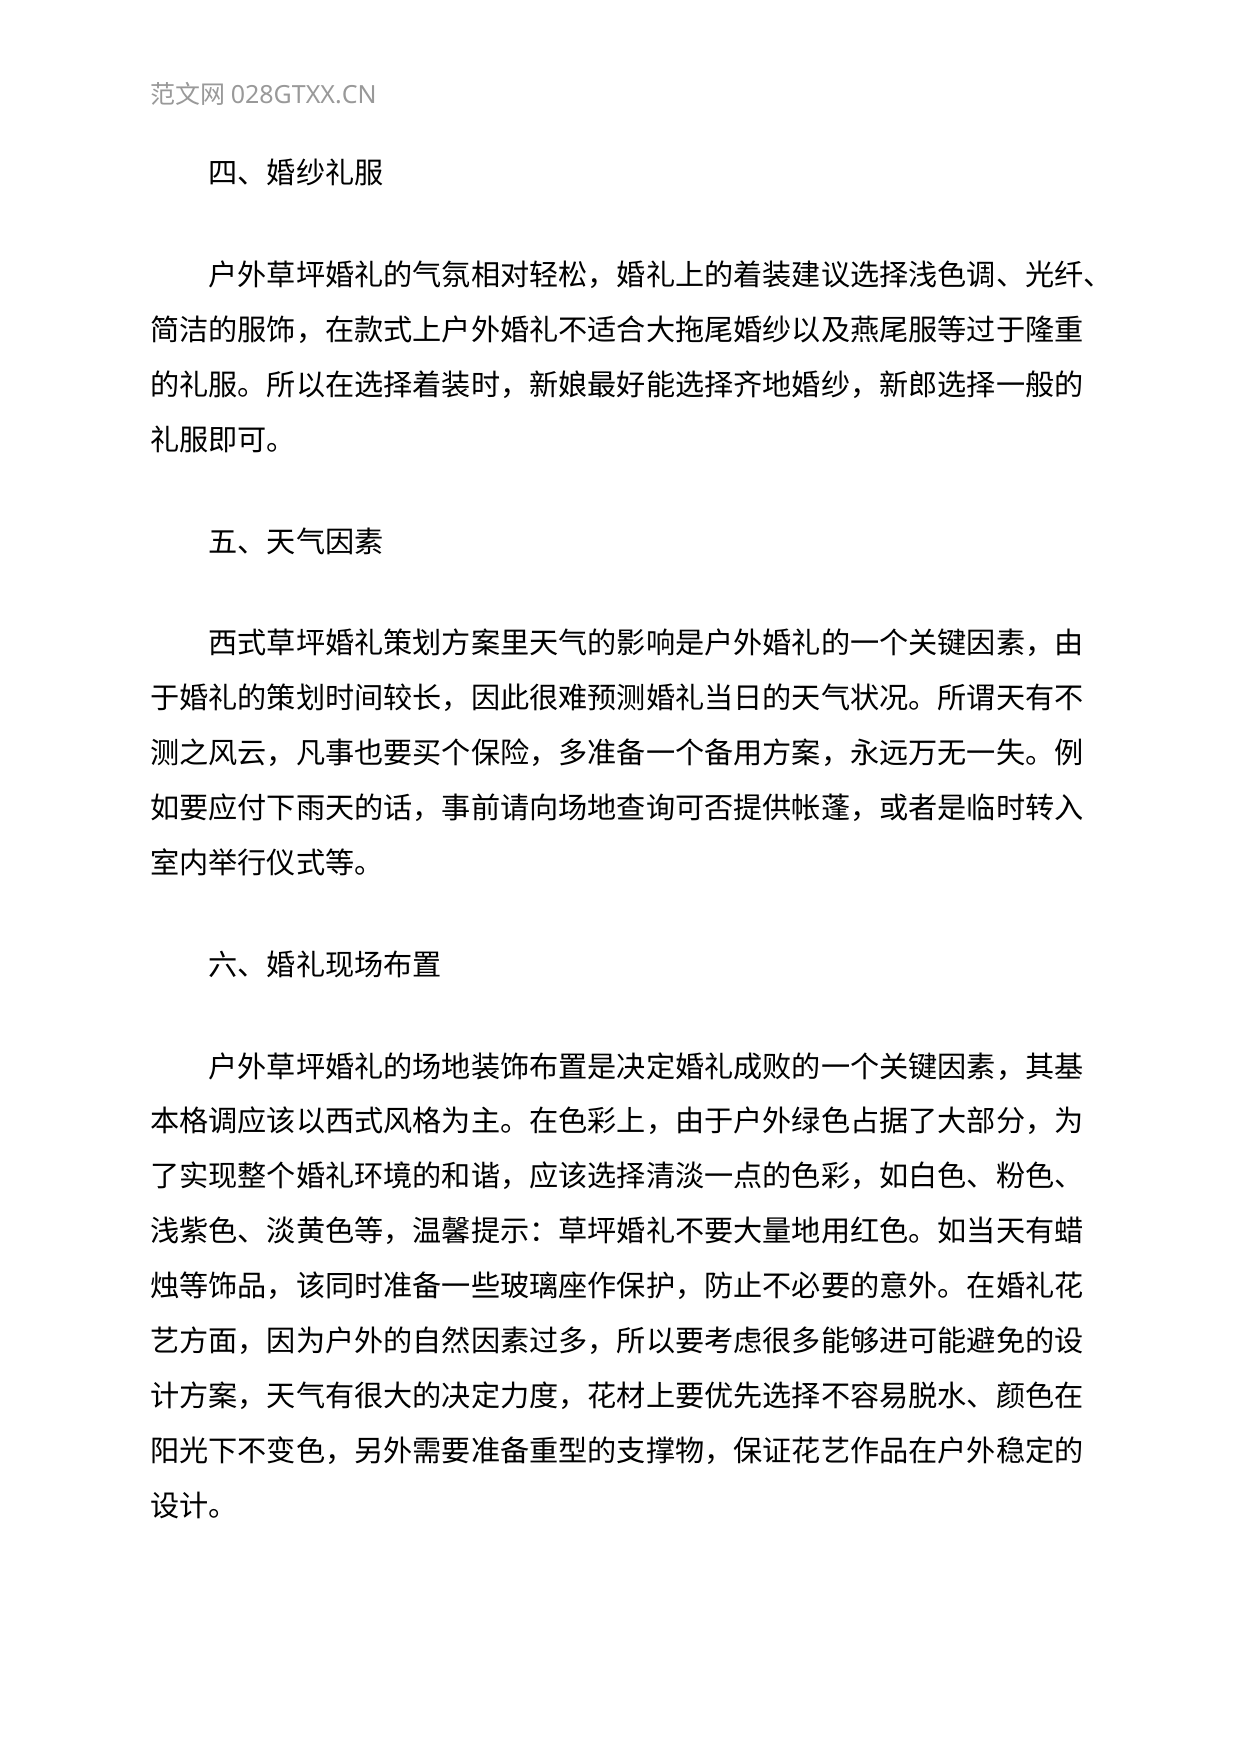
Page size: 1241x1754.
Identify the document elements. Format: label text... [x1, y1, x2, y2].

text 西式草坪婚礼策划方案里天气的影响是户外婚礼的一个关键因素，由于婚礼的策划时间较长，因此很难预测婚礼当日的天气状况。所谓天有不测之风云，凡事也要买个保险，多准备一个备用方案，永远万无一失。例如要应付下雨天的话，事前请向场地查询可否提供帐蓬，或者是临时转入室内举行仪式等。 [150, 620, 1090, 882]
text 五、天气因素 [150, 518, 1090, 561]
text 户外草坪婚礼的气氛相对轻松，婚礼上的着装建议选择浅色调、光纤、简洁的服饰，在款式上户外婚礼不适合大拖尾婚纱以及燕尾服等过于隆重的礼服。所以在选择着装时，新娘最好能选择齐地婚纱，新郎选择一般的礼服即可。 [150, 252, 1090, 459]
text 六、婚礼现场布置 [150, 941, 1090, 984]
text 四、婚纱礼服 [150, 150, 1090, 192]
text 户外草坪婚礼的场地装饰布置是决定婚礼成败的一个关键因素，其基本格调应该以西式风格为主。在色彩上，由于户外绿色占据了大部分，为了实现整个婚礼环境的和谐，应该选择清淡一点的色彩，如白色、粉色、浅紫色、淡黄色等，温馨提示：草坪婚礼不要大量地用红色。如当天有蜡烛等饰品，该同时准备一些玻璃座作保护，防止不必要的意外。在婚礼花艺方面，因为户外的自然因素过多，所以要考虑很多能够进可能避免的设计方案，天气有很大的决定力度，花材上要优先选择不容易脱水、颜色在阳光下不变色，另外需要准备重型的支撑物，保证花艺作品在户外稳定的设计。 [150, 1043, 1090, 1524]
